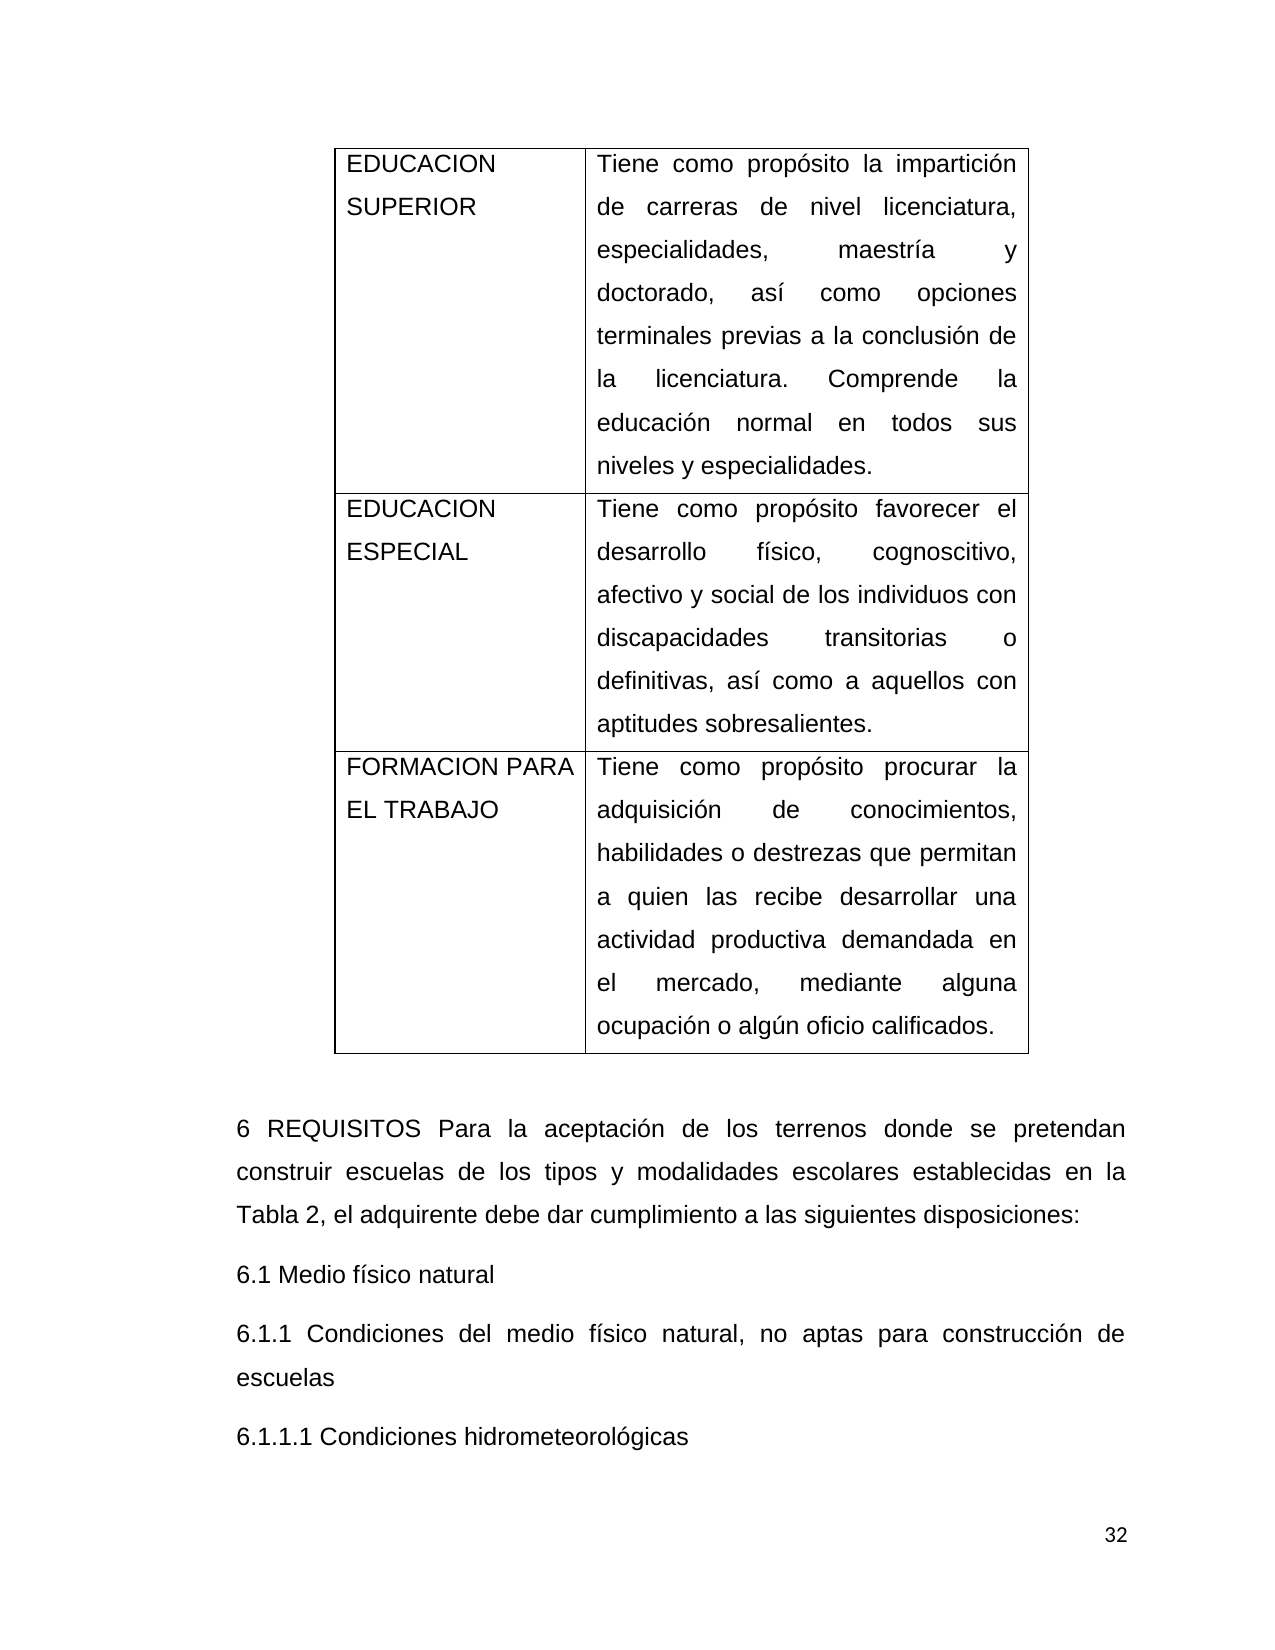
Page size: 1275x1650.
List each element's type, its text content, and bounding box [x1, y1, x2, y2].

table_cell Tiene como propósito favorecer el desarrollo físico, cognoscitivo, afectivo y social de los individuos con discapacidades transitorias o definitivas, así como a aquellos con aptitudes sobresalientes. [586, 494, 1028, 751]
table_cell EDUCACION SUPERIOR [336, 149, 585, 492]
table_cell Tiene como propósito procurar la adquisición de conocimientos, habilidades o destrezas que permitan a quien las recibe desarrollar una actividad productiva demandada en el mercado, mediante alguna ocupación o algún oficio calificados. [586, 752, 1028, 1053]
text 6.1.1 Condiciones del medio físico natural, no aptas para construcción de escuelas [236, 1319, 1127, 1391]
text 6.1 Medio físico natural [236, 1259, 1127, 1288]
text 6 REQUISITOS Para la aceptación de los terrenos donde se pretendan construir escuelas de los tipos y modalidades escolares establecidas en la Tabla 2, el adquirente debe dar cumplimiento a las siguientes disposiciones: [236, 1113, 1127, 1228]
table_cell EDUCACION ESPECIAL [336, 494, 585, 751]
text 6.1.1.1 Condiciones hidrometeorológicas [236, 1422, 1127, 1451]
table_cell Tiene como propósito la impartición de carreras de nivel licenciatura, especialidades, maestría y doctorado, así como opciones terminales previas a la conclusión de la licenciatura. Comprende la educación normal en todos sus niveles y especialidades. [586, 149, 1028, 492]
table_cell FORMACION PARA EL TRABAJO [336, 752, 585, 1053]
